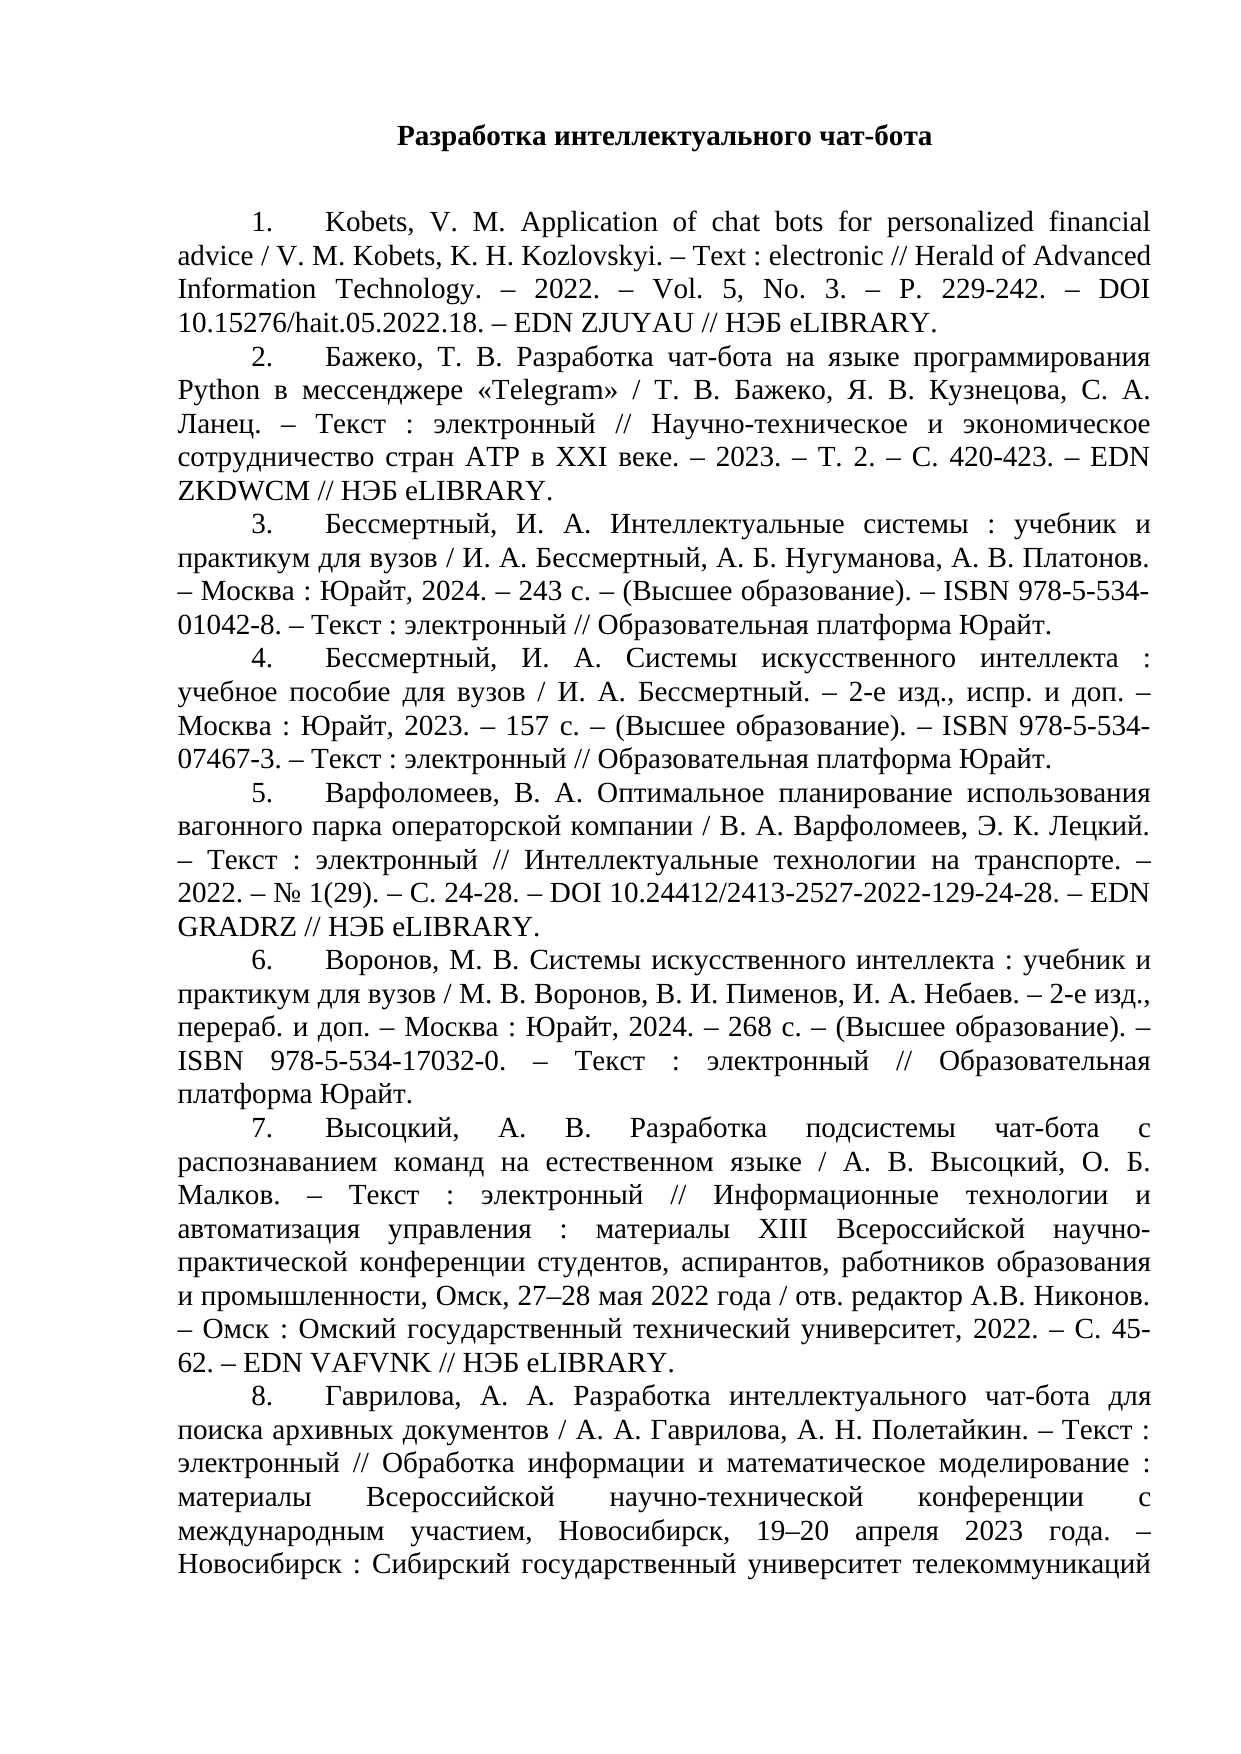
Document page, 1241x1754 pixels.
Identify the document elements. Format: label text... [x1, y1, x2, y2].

list Высоцкий, А. В. Разработка подсистемы чат-бота с распознаванием команд на естественном языке / А. В. Высоцкий, О. Б. Малков. – Текст : электронный // Информационные технологии и автоматизация управления : материалы XIII Всероссийской научно-практической конференции студентов, аспирантов, работников образования и промышленности, Омск, 27–28 мая 2022 года / отв. редактор А.В. Никонов. – Омск : Омский государственный технический университет, 2022. – С. 45-62. – EDN VAFVNK // НЭБ eLIBRARY. [177, 1110, 1152, 1378]
list Бессмертный, И. А. Системы искусственного интеллекта : учебное пособие для вузов / И. А. Бессмертный. – 2-е изд., испр. и доп. – Москва : Юрайт, 2023. – 157 с. – (Высшее образование). – ISBN 978-5-534-07467-3. – Текст : электронный // Образовательная платформа Юрайт. [177, 641, 1152, 775]
list Бессмертный, И. А. Интеллектуальные системы : учебник и практикум для вузов / И. А. Бессмертный, А. Б. Нугуманова, А. В. Платонов. – Москва : Юрайт, 2024. – 243 с. – (Высшее образование). – ISBN 978-5-534-01042-8. – Текст : электронный // Образовательная платформа Юрайт. [177, 506, 1152, 641]
list Воронов, М. В. Системы искусственного интеллекта : учебник и практикум для вузов / М. В. Воронов, В. И. Пименов, И. А. Небаев. – 2-е изд., перераб. и доп. – Москва : Юрайт, 2024. – 268 с. – (Высшее образование). – ISBN 978-5-534-17032-0. – Текст : электронный // Образовательная платформа Юрайт. [177, 942, 1152, 1110]
list Варфоломеев, В. А. Оптимальное планирование использования вагонного парка операторской компании / В. А. Варфоломеев, Э. К. Лецкий. – Текст : электронный // Интеллектуальные технологии на транспорте. – 2022. – № 1(29). – С. 24-28. – DOI 10.24412/2413-2527-2022-129-24-28. – EDN GRADRZ // НЭБ eLIBRARY. [177, 775, 1152, 942]
text Разработка интеллектуального чат-бота [177, 118, 1152, 152]
list Kobets, V. M. Application of chat bots for personalized financial advice / V. M. Kobets, K. H. Kozlovskyi. – Text : electronic // Herald of Advanced Information Technology. – 2022. – Vol. 5, No. 3. – P. 229-242. – DOI 10.15276/hait.05.2022.18. – EDN ZJUYAU // НЭБ eLIBRARY. [177, 204, 1152, 339]
list Бажеко, Т. В. Разработка чат-бота на языке программирования Python в мессенджере «Telegram» / Т. В. Бажеко, Я. В. Кузнецова, С. А. Ланец. – Текст : электронный // Научно-техническое и экономическое сотрудничество стран АТР в XXI веке. – 2023. – Т. 2. – С. 420-423. – EDN ZKDWCM // НЭБ eLIBRARY. [177, 339, 1152, 506]
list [177, 1378, 1152, 1580]
